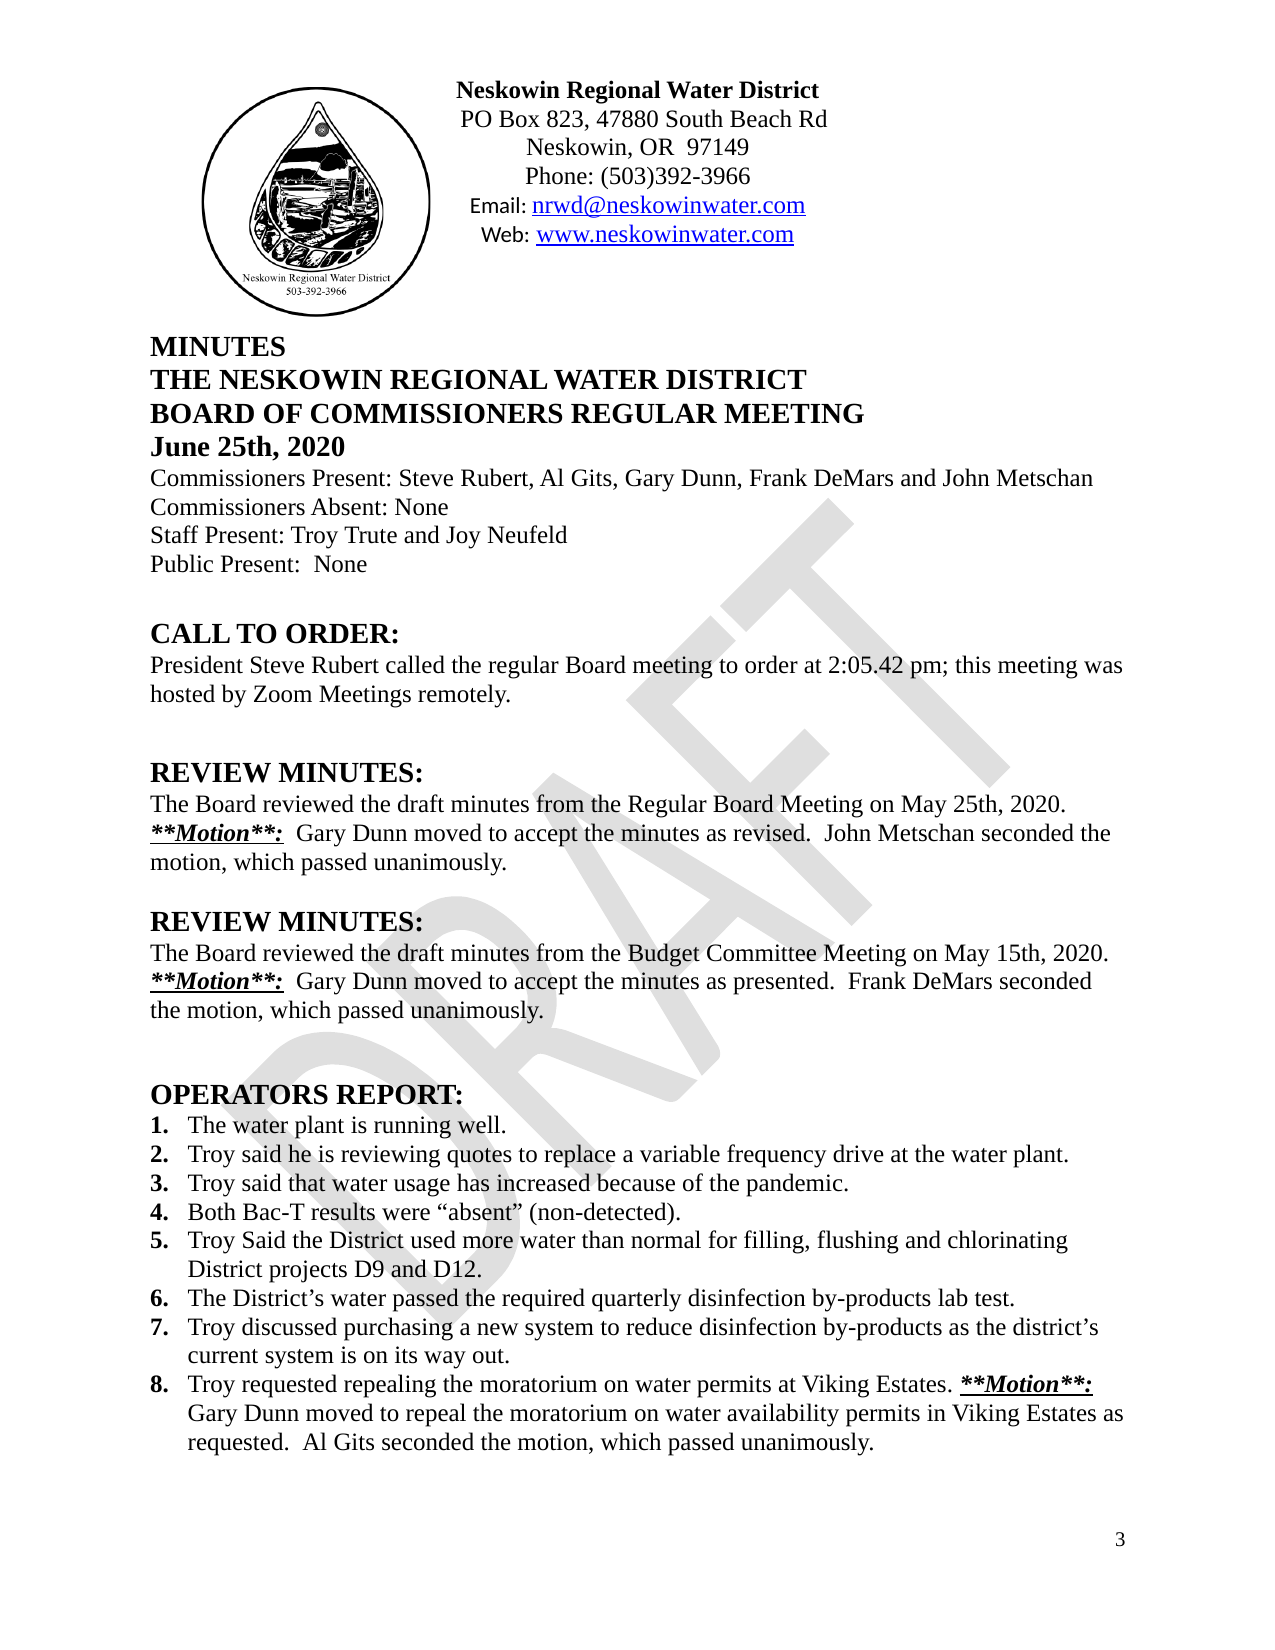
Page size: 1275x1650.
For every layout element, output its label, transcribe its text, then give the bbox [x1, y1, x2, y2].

list Troy said he is reviewing quotes to replace a variable frequency drive at the water plant. [150, 1139, 1125, 1168]
text BOARD OF COMMISSIONERS REGULAR MEETING [150, 396, 1125, 429]
text Public Present: None [150, 549, 1125, 578]
text MINUTES [150, 329, 1125, 362]
text Commissioners Absent: None [150, 492, 1125, 521]
list The water plant is running well. [150, 1110, 1125, 1139]
text Commissioners Present: Steve Rubert, Al Gits, Gary Dunn, Frank DeMars and John Metschan [150, 463, 1125, 492]
text June 25th, 2020 [150, 429, 1125, 463]
list Troy Said the District used more water than normal for filling, flushing and chlorinating District projects D9 and D12. [150, 1225, 1125, 1283]
text OPERATORS REPORT: [150, 1077, 1125, 1110]
text The Board reviewed the draft minutes from the Budget Committee Meeting on May 15th, 2020. **Motion**: Gary Dunn moved to accept the minutes as presented. Frank DeMars seconded the motion, which passed unanimously. [150, 938, 1125, 1024]
list Troy discussed purchasing a new system to reduce disinfection by-products as the district’s current system is on its way out. [150, 1312, 1125, 1369]
list Both Bac-T results were “absent” (non-detected). [150, 1197, 1125, 1225]
text The Board reviewed the draft minutes from the Regular Board Meeting on May 25th, 2020. **Motion**: Gary Dunn moved to accept the minutes as revised. John Metschan seconded the motion, which passed unanimously. [150, 789, 1125, 875]
list Troy requested repealing the moratorium on water permits at Viking Estates. **Motion**: Gary Dunn moved to repeal the moratorium on water availability permits in Viking Estates as requested. Al Gits seconded the motion, which passed unanimously. [150, 1369, 1125, 1455]
text THE NESKOWIN REGIONAL WATER DISTRICT [150, 362, 1125, 396]
text Staff Present: Troy Trute and Joy Neufeld [150, 521, 1125, 549]
list The District’s water passed the required quarterly disinfection by-products lab test. [150, 1283, 1125, 1312]
picture [201, 87, 431, 317]
text President Steve Rubert called the regular Board meeting to order at 2:05.42 pm; this meeting was hosted by Zoom Meetings remotely. [150, 650, 1125, 707]
text CALL TO ORDER: [150, 616, 1125, 650]
text REVIEW MINUTES: [150, 904, 1125, 938]
text REVIEW MINUTES: [150, 756, 1125, 789]
list Troy said that water usage has increased because of the pandemic. [150, 1168, 1125, 1197]
